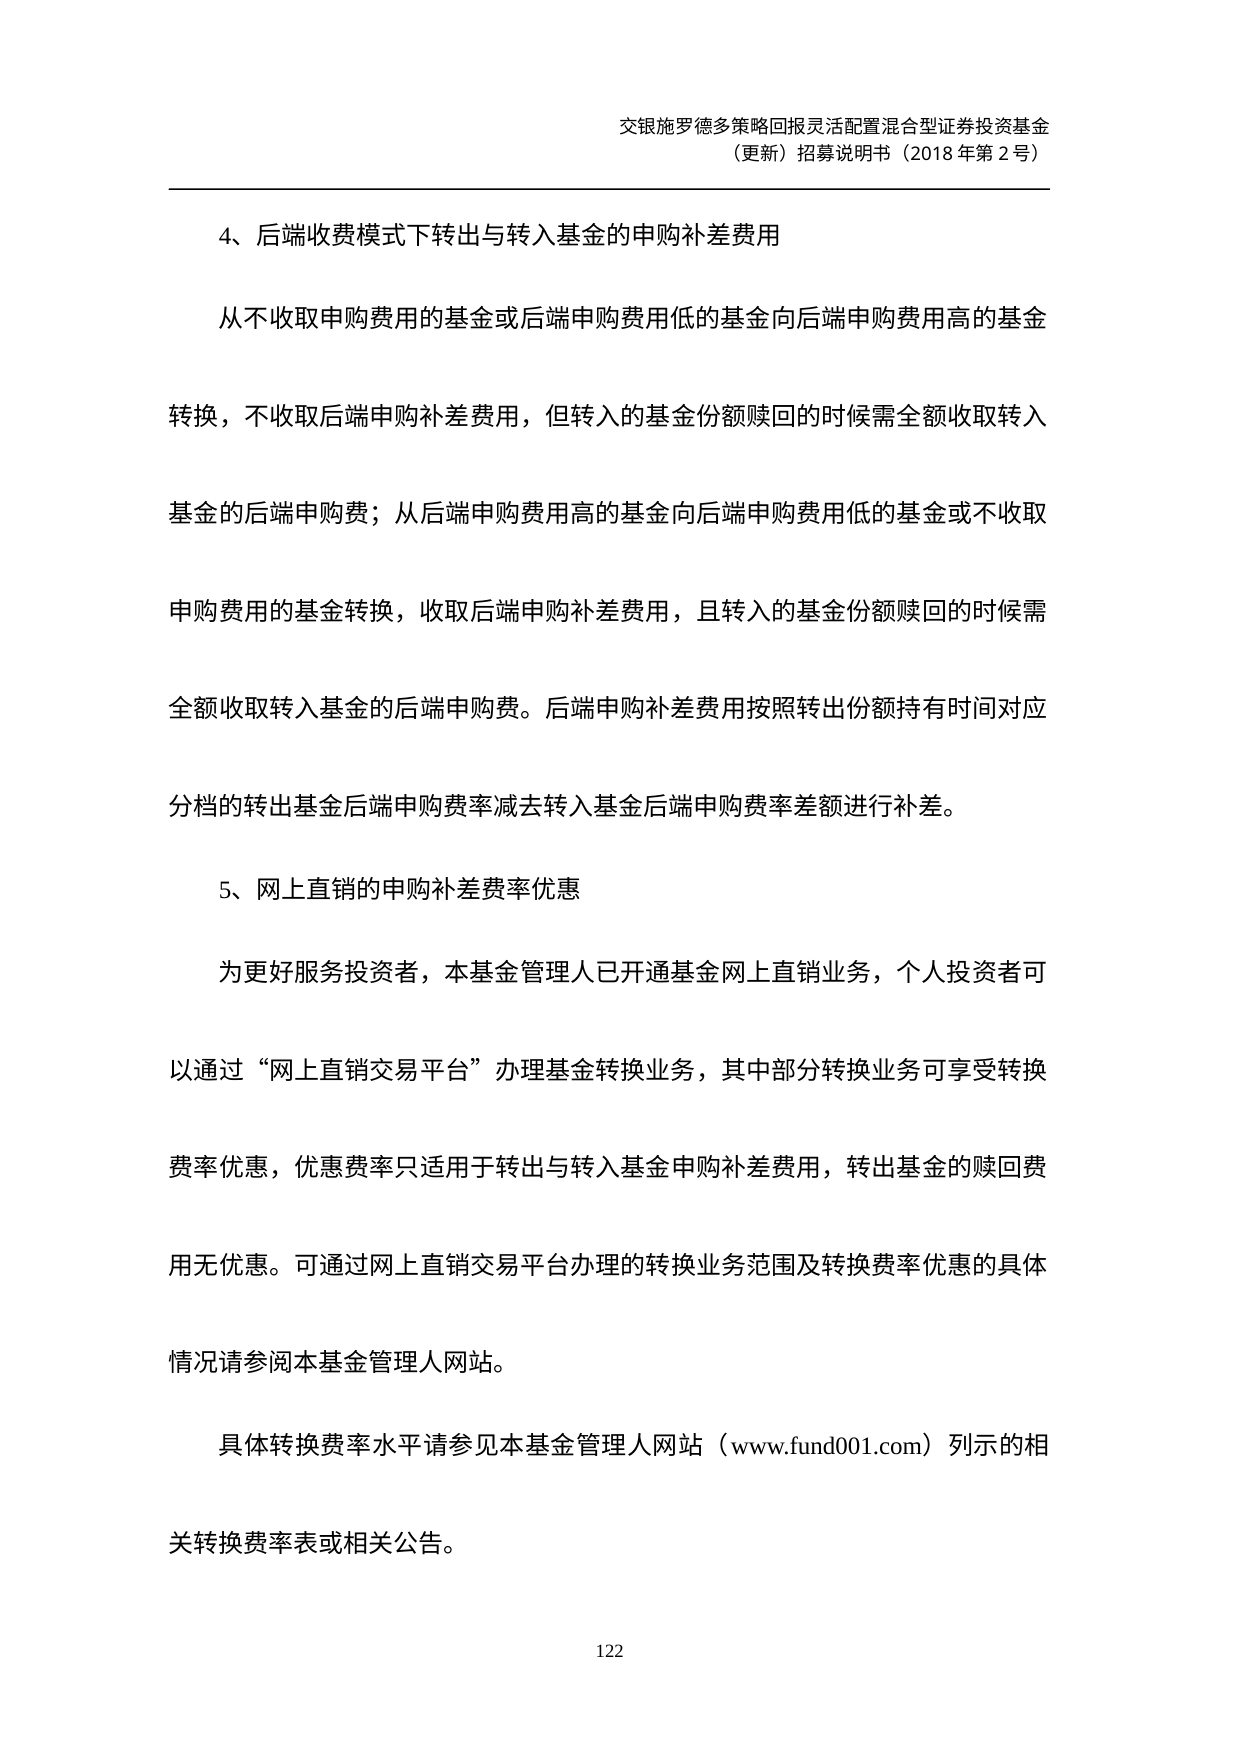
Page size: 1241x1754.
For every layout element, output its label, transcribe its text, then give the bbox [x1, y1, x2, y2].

text 具体转换费率水平请参见本基金管理人网站（www.fund001.com）列示的相关转换费率表或相关公告。 [169, 1411, 1050, 1574]
text 为更好服务投资者，本基金管理人已开通基金网上直销业务，个人投资者可以通过“网上直销交易平台”办理基金转换业务，其中部分转换业务可享受转换费率优惠，优惠费率只适用于转出与转入基金申购补差费用，转出基金的赎回费用无优惠。可通过网上直销交易平台办理的转换业务范围及转换费率优惠的具体情况请参阅本基金管理人网站。 [169, 938, 1050, 1393]
text 5、网上直销的申购补差费率优惠 [169, 855, 1050, 920]
text 4、后端收费模式下转出与转入基金的申购补差费用 [169, 201, 1050, 266]
text 从不收取申购费用的基金或后端申购费用低的基金向后端申购费用高的基金转换，不收取后端申购补差费用，但转入的基金份额赎回的时候需全额收取转入基金的后端申购费；从后端申购费用高的基金向后端申购费用低的基金或不收取申购费用的基金转换，收取后端申购补差费用，且转入的基金份额赎回的时候需全额收取转入基金的后端申购费。后端申购补差费用按照转出份额持有时间对应分档的转出基金后端申购费率减去转入基金后端申购费率差额进行补差。 [169, 284, 1050, 837]
